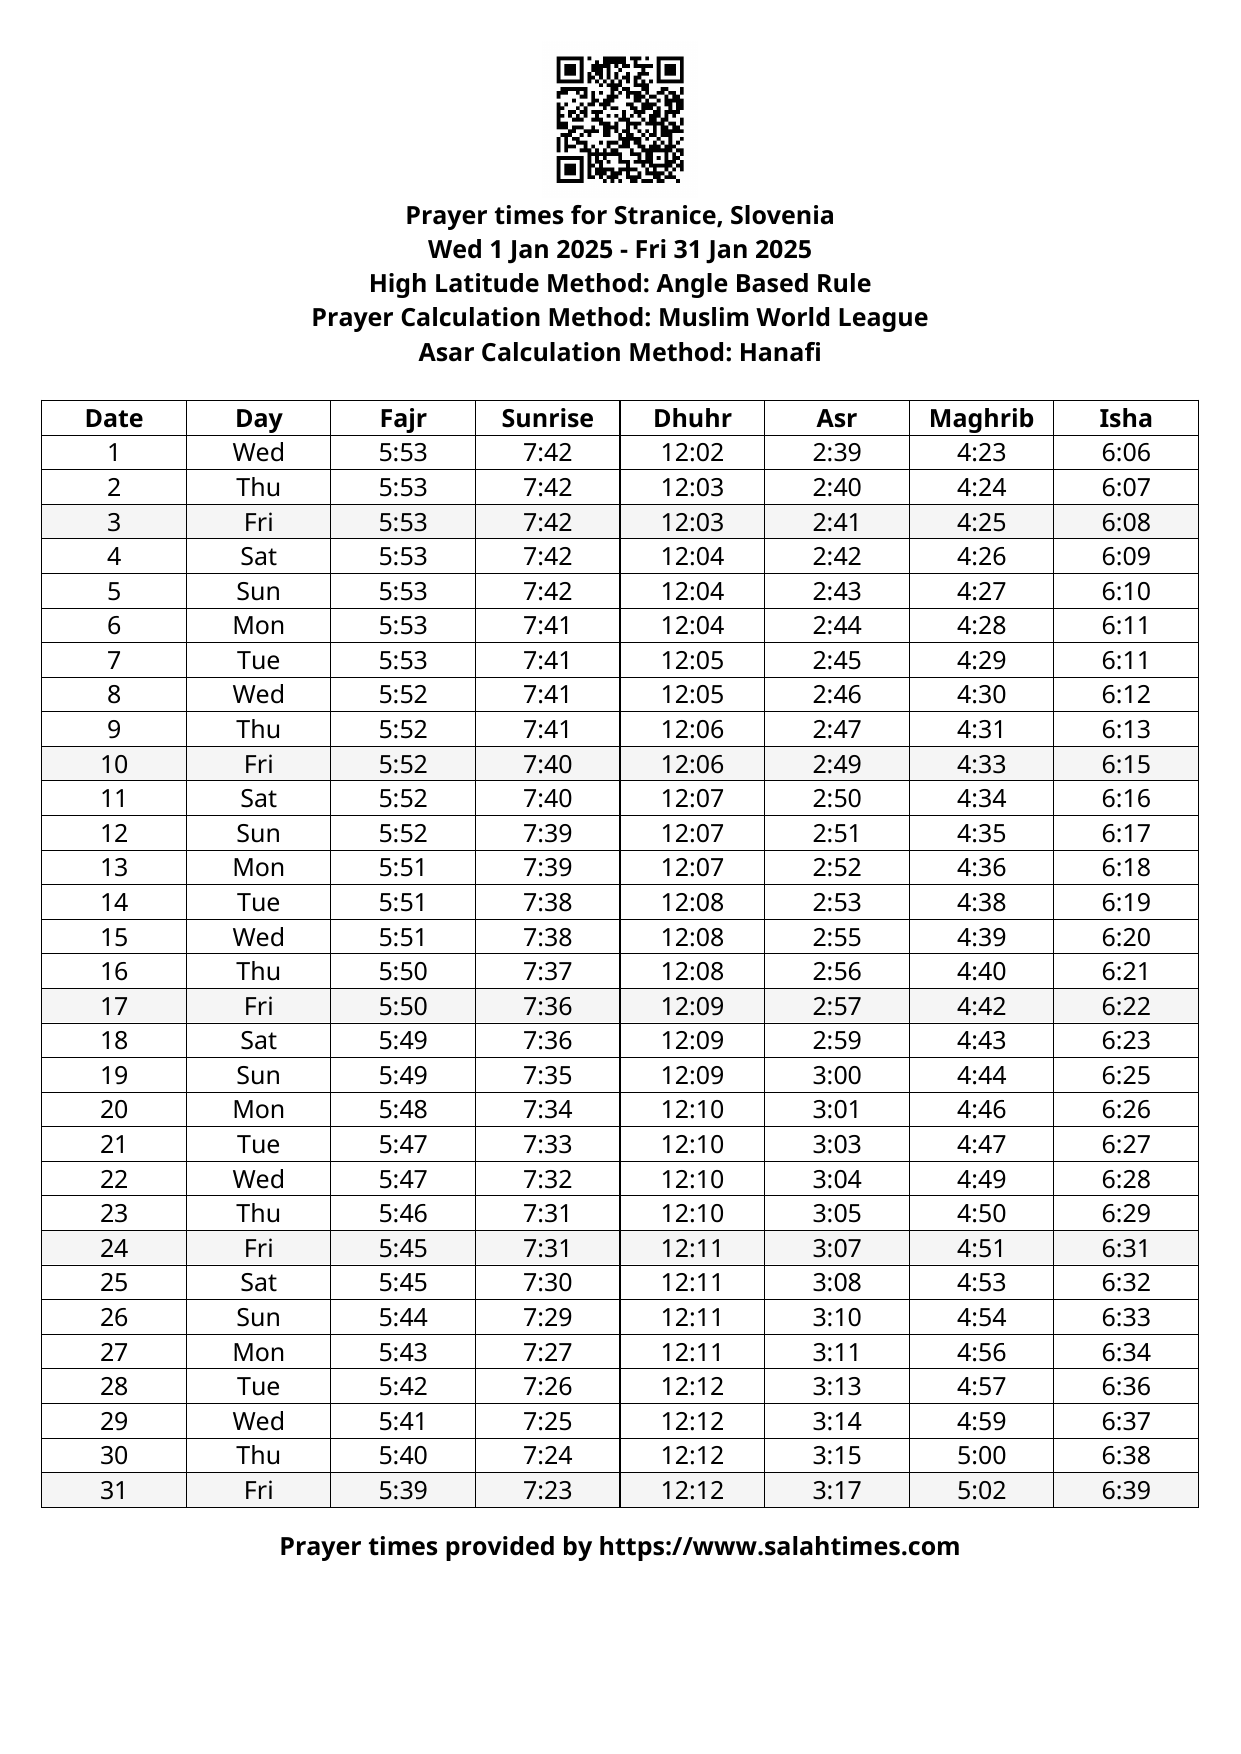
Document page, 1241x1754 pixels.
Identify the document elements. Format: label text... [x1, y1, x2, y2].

table_cell 2:56 [765, 954, 909, 988]
table_cell 4:26 [910, 539, 1053, 573]
table_cell 12:10 [621, 1093, 764, 1126]
table_cell 7:32 [476, 1162, 619, 1195]
table_cell Sat [187, 539, 330, 573]
table_cell 15 [42, 920, 186, 953]
table_cell 14 [42, 885, 186, 919]
table_cell 7:38 [476, 885, 619, 919]
table_cell 3:10 [765, 1300, 909, 1334]
table_cell 26 [42, 1300, 186, 1334]
table_header Isha [1054, 401, 1198, 434]
table_cell 9 [42, 712, 186, 746]
table_cell 3:00 [765, 1058, 909, 1092]
table_cell 2:44 [765, 609, 909, 642]
table_cell 7:42 [476, 539, 619, 573]
table_cell 6:28 [1054, 1162, 1198, 1195]
table_cell 6:21 [1054, 954, 1198, 988]
table_cell 6:10 [1054, 574, 1198, 607]
table_cell 4:24 [910, 470, 1053, 504]
table_cell 7:39 [476, 851, 619, 884]
table_cell 7:41 [476, 712, 619, 746]
table_cell Thu [187, 712, 330, 746]
table_cell Thu [187, 470, 330, 504]
table_cell 24 [42, 1231, 186, 1264]
table_cell 5:52 [331, 678, 475, 711]
table_cell 10 [42, 747, 186, 780]
table_cell 4:33 [910, 747, 1053, 780]
table_cell 5:46 [331, 1196, 475, 1230]
table_cell 29 [42, 1404, 186, 1437]
table_cell 4:31 [910, 712, 1053, 746]
table_cell 5:45 [331, 1266, 475, 1299]
table_cell 6:34 [1054, 1335, 1198, 1368]
table_cell 1 [42, 436, 186, 469]
table_cell 6:32 [1054, 1266, 1198, 1299]
table_cell 4:42 [910, 989, 1053, 1022]
table_cell 7:36 [476, 989, 619, 1022]
table_cell 12:11 [621, 1300, 764, 1334]
table_cell 4:43 [910, 1024, 1053, 1057]
table_cell 5 [42, 574, 186, 607]
table_cell Tue [187, 885, 330, 919]
table_cell 12:08 [621, 920, 764, 953]
table_cell 7:23 [476, 1473, 619, 1507]
table_cell 19 [42, 1058, 186, 1092]
table_cell 12:08 [621, 885, 764, 919]
table_cell 4:29 [910, 643, 1053, 677]
table_cell 7:31 [476, 1196, 619, 1230]
table_cell Mon [187, 1093, 330, 1126]
table_cell Sun [187, 816, 330, 849]
table_cell 6:27 [1054, 1127, 1198, 1161]
table_cell Fri [187, 747, 330, 780]
table_cell 8 [42, 678, 186, 711]
table_cell 5:52 [331, 781, 475, 815]
table_cell 5:53 [331, 643, 475, 677]
table_cell 2:59 [765, 1024, 909, 1057]
table_cell 4:30 [910, 678, 1053, 711]
table_cell 2:42 [765, 539, 909, 573]
table_cell 7:24 [476, 1439, 619, 1472]
table_cell 3:11 [765, 1335, 909, 1368]
table_cell 7:29 [476, 1300, 619, 1334]
table_cell Sun [187, 574, 330, 607]
table_cell 20 [42, 1093, 186, 1126]
table_cell 6:29 [1054, 1196, 1198, 1230]
table_cell 4:47 [910, 1127, 1053, 1161]
table_cell 5:51 [331, 920, 475, 953]
table_cell Sat [187, 1024, 330, 1057]
text Prayer times for Stranice, Slovenia [42, 198, 1198, 232]
table_cell 3:04 [765, 1162, 909, 1195]
table_cell 6:11 [1054, 643, 1198, 677]
table_cell 3:13 [765, 1369, 909, 1403]
table_cell 5:47 [331, 1127, 475, 1161]
table_cell 12:02 [621, 436, 764, 469]
table_cell 7:31 [476, 1231, 619, 1264]
table_cell 6:26 [1054, 1093, 1198, 1126]
table_cell Thu [187, 1196, 330, 1230]
table_cell 31 [42, 1473, 186, 1507]
table_cell 5:48 [331, 1093, 475, 1126]
table_cell 6:33 [1054, 1300, 1198, 1334]
table_cell 23 [42, 1196, 186, 1230]
table_cell 12:07 [621, 781, 764, 815]
table_cell 5:43 [331, 1335, 475, 1368]
table_cell 3 [42, 505, 186, 538]
table_cell 6:16 [1054, 781, 1198, 815]
table_cell 7:36 [476, 1024, 619, 1057]
table_cell 6:39 [1054, 1473, 1198, 1507]
table_header Date [42, 401, 186, 434]
table_cell 5:53 [331, 436, 475, 469]
table_cell 4:25 [910, 505, 1053, 538]
table_cell 4:36 [910, 851, 1053, 884]
table_cell 2:39 [765, 436, 909, 469]
table_cell 7:33 [476, 1127, 619, 1161]
table_cell 5:00 [910, 1439, 1053, 1472]
table_cell 7:34 [476, 1093, 619, 1126]
text Prayer times provided by https://www.salahtimes.com [42, 1528, 1198, 1563]
table_cell 6:36 [1054, 1369, 1198, 1403]
table_cell 7:39 [476, 816, 619, 849]
table_cell 12:07 [621, 851, 764, 884]
table_cell 7:41 [476, 678, 619, 711]
table_cell 4:49 [910, 1162, 1053, 1195]
table_cell Sun [187, 1058, 330, 1092]
table_cell 6:12 [1054, 678, 1198, 711]
table_cell 7:41 [476, 643, 619, 677]
table_cell Mon [187, 1335, 330, 1368]
table_cell 6:09 [1054, 539, 1198, 573]
table_header Day [187, 401, 330, 434]
table_cell 5:41 [331, 1404, 475, 1437]
table_cell Mon [187, 609, 330, 642]
table_cell 4:51 [910, 1231, 1053, 1264]
table_cell Wed [187, 1404, 330, 1437]
table_cell 5:53 [331, 470, 475, 504]
table_cell 3:03 [765, 1127, 909, 1161]
table_cell 6:25 [1054, 1058, 1198, 1092]
table_cell 5:53 [331, 609, 475, 642]
table_cell 2:51 [765, 816, 909, 849]
table_cell 12:09 [621, 989, 764, 1022]
text Prayer Calculation Method: Muslim World League [42, 300, 1198, 334]
table_cell 18 [42, 1024, 186, 1057]
table_cell 4:56 [910, 1335, 1053, 1368]
table_cell 4:57 [910, 1369, 1053, 1403]
table_cell 5:49 [331, 1058, 475, 1092]
table_cell 5:47 [331, 1162, 475, 1195]
table_cell 4:46 [910, 1093, 1053, 1126]
table_cell 2:41 [765, 505, 909, 538]
table_cell 2:40 [765, 470, 909, 504]
table_cell 3:01 [765, 1093, 909, 1126]
table_cell 12:07 [621, 816, 764, 849]
table_cell 12:08 [621, 954, 764, 988]
table_cell 12:11 [621, 1335, 764, 1368]
table_cell 7:41 [476, 609, 619, 642]
table_cell 12:09 [621, 1058, 764, 1092]
table_cell 28 [42, 1369, 186, 1403]
table_cell 4:39 [910, 920, 1053, 953]
table_cell 25 [42, 1266, 186, 1299]
table_cell 4:28 [910, 609, 1053, 642]
table_cell 2:45 [765, 643, 909, 677]
table_cell 5:52 [331, 816, 475, 849]
table_cell 17 [42, 989, 186, 1022]
table_cell 3:08 [765, 1266, 909, 1299]
table_cell 12:04 [621, 609, 764, 642]
table_header Sunrise [476, 401, 619, 434]
table_cell 5:51 [331, 851, 475, 884]
table_cell 7 [42, 643, 186, 677]
table_header Asr [765, 401, 909, 434]
table_cell 7:30 [476, 1266, 619, 1299]
table_cell 5:50 [331, 989, 475, 1022]
table_cell 12:10 [621, 1162, 764, 1195]
table_cell 2:50 [765, 781, 909, 815]
table_cell 5:51 [331, 885, 475, 919]
table_cell 6:23 [1054, 1024, 1198, 1057]
table_cell 5:53 [331, 505, 475, 538]
table_cell 7:25 [476, 1404, 619, 1437]
table_cell 7:40 [476, 781, 619, 815]
table_cell Fri [187, 1473, 330, 1507]
table_cell 12 [42, 816, 186, 849]
table_header Maghrib [910, 401, 1053, 434]
table_cell 4:38 [910, 885, 1053, 919]
table_cell 5:42 [331, 1369, 475, 1403]
table_cell 2:47 [765, 712, 909, 746]
table_cell 4:27 [910, 574, 1053, 607]
table_cell 12:06 [621, 747, 764, 780]
table_cell 6:20 [1054, 920, 1198, 953]
table_cell 2:52 [765, 851, 909, 884]
table_cell 30 [42, 1439, 186, 1472]
table_cell Sat [187, 1266, 330, 1299]
table_cell Sun [187, 1300, 330, 1334]
table_cell 3:17 [765, 1473, 909, 1507]
table_cell 12:12 [621, 1369, 764, 1403]
table_cell 5:49 [331, 1024, 475, 1057]
table_cell Fri [187, 989, 330, 1022]
table_cell Mon [187, 851, 330, 884]
table_cell 5:40 [331, 1439, 475, 1472]
table_cell 27 [42, 1335, 186, 1368]
table_cell 6:07 [1054, 470, 1198, 504]
table_cell 4:23 [910, 436, 1053, 469]
table_cell 6:08 [1054, 505, 1198, 538]
table_cell 5:53 [331, 574, 475, 607]
picture [542, 41, 699, 198]
table_cell 7:42 [476, 574, 619, 607]
table_cell 12:10 [621, 1127, 764, 1161]
table_cell 6:19 [1054, 885, 1198, 919]
table_cell 12:11 [621, 1266, 764, 1299]
table_cell Thu [187, 1439, 330, 1472]
table_cell Tue [187, 1369, 330, 1403]
table_cell 5:02 [910, 1473, 1053, 1507]
table_cell Wed [187, 436, 330, 469]
table_cell 7:42 [476, 505, 619, 538]
table_cell 5:44 [331, 1300, 475, 1334]
table_cell 6:18 [1054, 851, 1198, 884]
table_cell 2:43 [765, 574, 909, 607]
table_cell 2:49 [765, 747, 909, 780]
table_cell 12:06 [621, 712, 764, 746]
table_cell 7:37 [476, 954, 619, 988]
table_cell 3:15 [765, 1439, 909, 1472]
table_cell 3:05 [765, 1196, 909, 1230]
table_cell 2:55 [765, 920, 909, 953]
table_cell 6:06 [1054, 436, 1198, 469]
table_cell 12:03 [621, 470, 764, 504]
table_cell 13 [42, 851, 186, 884]
table_cell 7:42 [476, 436, 619, 469]
table_cell 2:46 [765, 678, 909, 711]
table_cell 22 [42, 1162, 186, 1195]
table_cell Sat [187, 781, 330, 815]
table_cell 4:54 [910, 1300, 1053, 1334]
table_cell 2:53 [765, 885, 909, 919]
table_cell 5:39 [331, 1473, 475, 1507]
table_cell 5:52 [331, 712, 475, 746]
table_cell 6:15 [1054, 747, 1198, 780]
table_cell Tue [187, 643, 330, 677]
table_cell 5:50 [331, 954, 475, 988]
table_cell Wed [187, 678, 330, 711]
table_cell 4:34 [910, 781, 1053, 815]
table_cell 12:12 [621, 1439, 764, 1472]
table_cell 6:13 [1054, 712, 1198, 746]
table_cell 7:26 [476, 1369, 619, 1403]
table_cell 4:59 [910, 1404, 1053, 1437]
table_cell 6:31 [1054, 1231, 1198, 1264]
table_cell 7:40 [476, 747, 619, 780]
table_cell 12:11 [621, 1231, 764, 1264]
table_cell 7:42 [476, 470, 619, 504]
table_cell 21 [42, 1127, 186, 1161]
table_cell Wed [187, 920, 330, 953]
table_cell 12:12 [621, 1473, 764, 1507]
table_cell 12:04 [621, 539, 764, 573]
table_cell 6:22 [1054, 989, 1198, 1022]
table_cell 12:12 [621, 1404, 764, 1437]
table_cell 6:17 [1054, 816, 1198, 849]
table_cell 6:37 [1054, 1404, 1198, 1437]
table_header Fajr [331, 401, 475, 434]
table_cell 12:10 [621, 1196, 764, 1230]
table_cell 4 [42, 539, 186, 573]
table_cell Wed [187, 1162, 330, 1195]
table_cell 5:53 [331, 539, 475, 573]
table_cell 4:53 [910, 1266, 1053, 1299]
table_cell 12:04 [621, 574, 764, 607]
table_cell Fri [187, 505, 330, 538]
table_cell 7:35 [476, 1058, 619, 1092]
table_cell 5:45 [331, 1231, 475, 1264]
table_cell 11 [42, 781, 186, 815]
table_cell 16 [42, 954, 186, 988]
table_cell Tue [187, 1127, 330, 1161]
table_cell 6:38 [1054, 1439, 1198, 1472]
table_cell 7:27 [476, 1335, 619, 1368]
table_header Dhuhr [621, 401, 764, 434]
table_cell 2 [42, 470, 186, 504]
table_cell 12:09 [621, 1024, 764, 1057]
table_cell 4:40 [910, 954, 1053, 988]
text High Latitude Method: Angle Based Rule [42, 266, 1198, 300]
table_cell 4:44 [910, 1058, 1053, 1092]
table_cell 7:38 [476, 920, 619, 953]
table_cell 6:11 [1054, 609, 1198, 642]
table_cell 2:57 [765, 989, 909, 1022]
text Asar Calculation Method: Hanafi [42, 334, 1198, 368]
table_cell 4:35 [910, 816, 1053, 849]
table_cell Thu [187, 954, 330, 988]
table_cell 12:05 [621, 643, 764, 677]
table_cell 4:50 [910, 1196, 1053, 1230]
table_cell Fri [187, 1231, 330, 1264]
table_cell 12:03 [621, 505, 764, 538]
table_cell 6 [42, 609, 186, 642]
text Wed 1 Jan 2025 - Fri 31 Jan 2025 [42, 232, 1198, 266]
table_cell 12:05 [621, 678, 764, 711]
table_cell 3:07 [765, 1231, 909, 1264]
table_cell 5:52 [331, 747, 475, 780]
table_cell 3:14 [765, 1404, 909, 1437]
